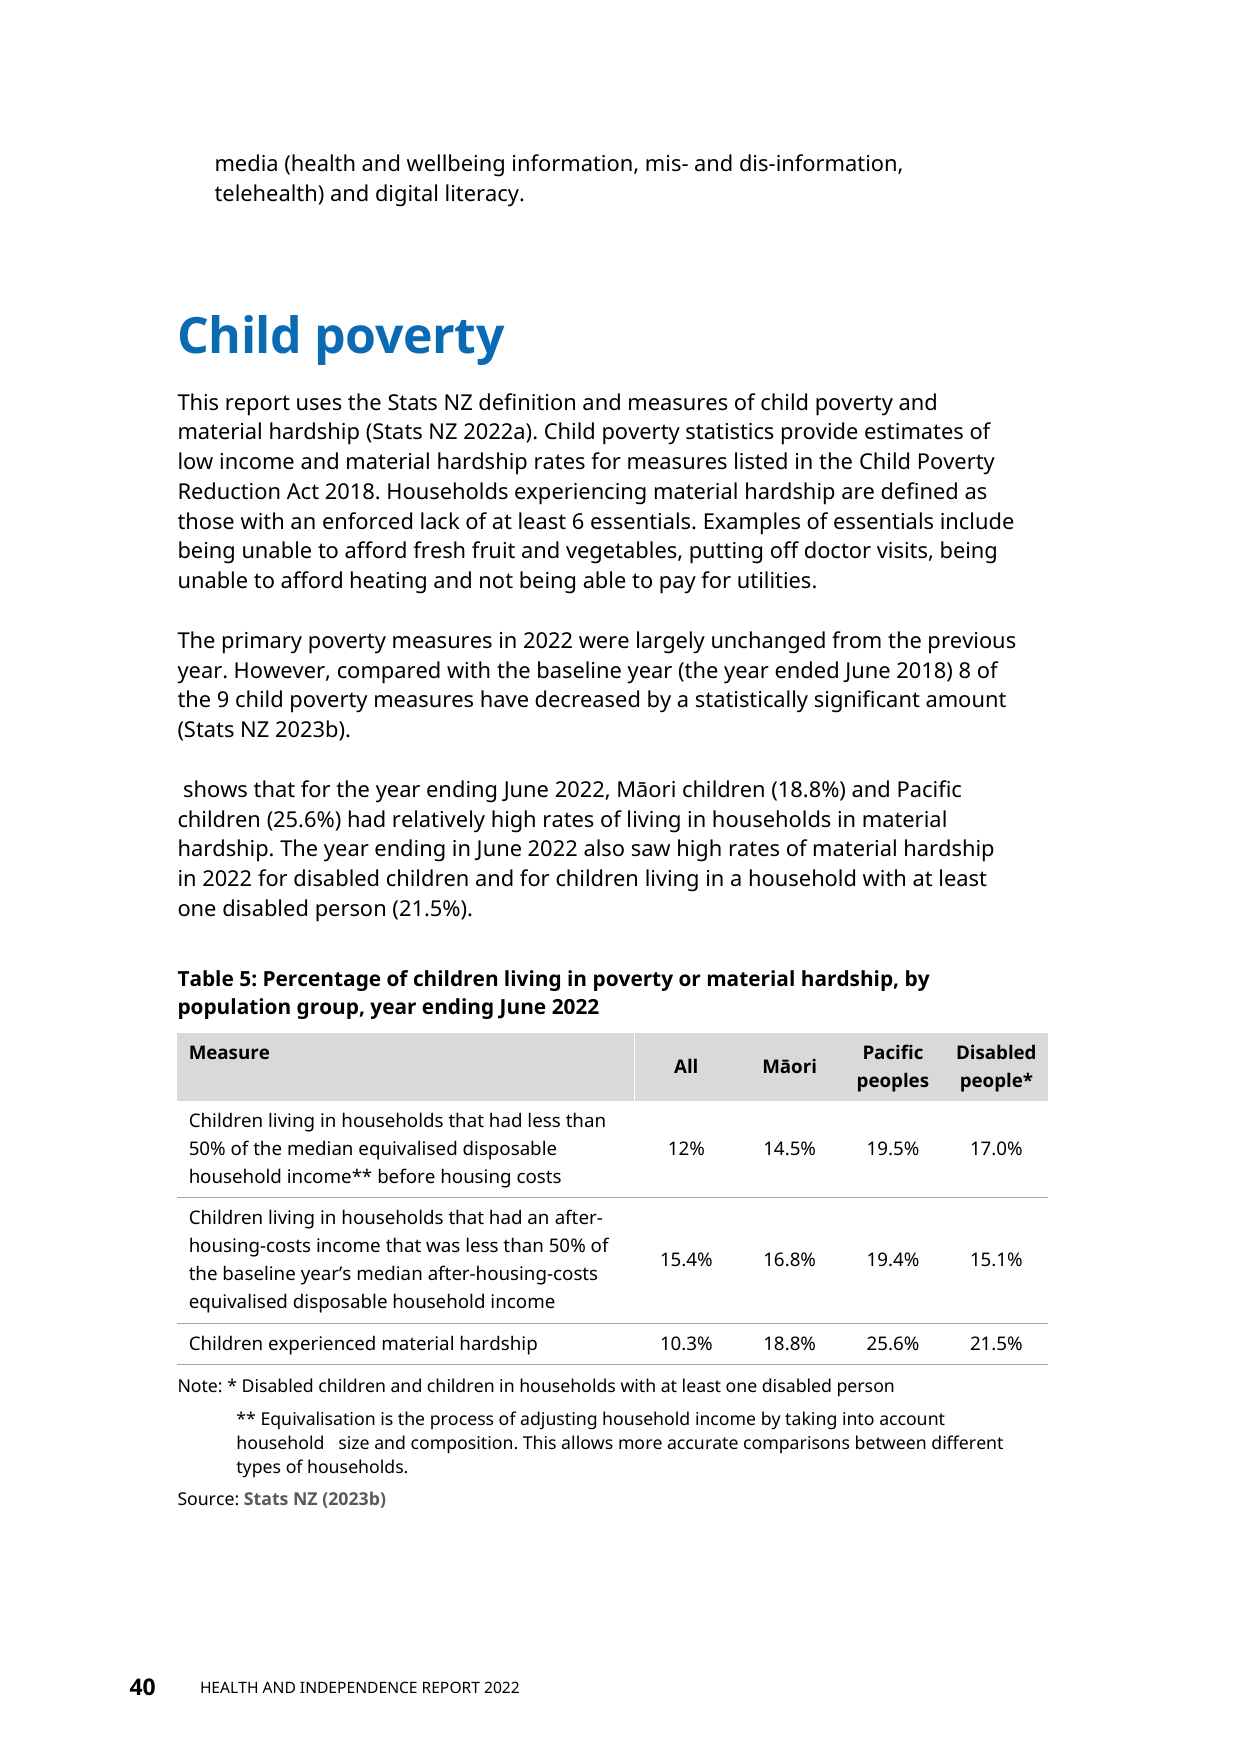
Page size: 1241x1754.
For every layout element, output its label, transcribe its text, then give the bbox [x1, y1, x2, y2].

table_cell 14.5% [738, 1101, 841, 1197]
table_cell 21.5% [944, 1324, 1048, 1364]
table_header Measure [177, 1033, 634, 1101]
table_cell 16.8% [738, 1198, 841, 1322]
table_cell Children experienced material hardship [177, 1324, 634, 1364]
table_cell 25.6% [841, 1324, 944, 1364]
text Table 5 shows that for the year ending June 2022, Māori children (18.8%) and Pacific children (25.6%) had relatively high rates of living in households in material hardship. The year ending in June 2022 also saw high rates of material hardship in 2022 for disabled children and for children living in a household with at least one disabled person (21.5%). [177, 774, 1019, 923]
text ** Equivalisation is the process of adjusting household income by taking into account household size and composition. This allows more accurate comparisons between different types of households. [236, 1406, 1019, 1478]
table_header Pacific peoples [841, 1033, 944, 1101]
table_header Disabled people* [944, 1033, 1048, 1101]
text Table 5: Percentage of children living in poverty or material hardship, by population group, year ending June 2022 [177, 964, 1019, 1021]
text This report uses the Stats NZ definition and measures of child poverty and material hardship (Stats NZ 2022a). Child poverty statistics provide estimates of low income and material hardship rates for measures listed in the Child Poverty Reduction Act 2018. Households experiencing material hardship are defined as those with an enforced lack of at least 6 essentials. Examples of essentials include being unable to afford fresh fruit and vegetables, putting off doctor visits, being unable to afford heating and not being able to pay for utilities.​ [177, 386, 1019, 595]
table_cell Children living in households that had less than 50% of the median equivalised disposable household income** before housing costs [177, 1101, 634, 1197]
table_cell 12% [635, 1101, 738, 1197]
table_cell 10.3% [635, 1324, 738, 1364]
subtitle Child poverty [177, 299, 1019, 368]
table_header Māori [738, 1033, 841, 1101]
text Source: Stats NZ (2023b) [177, 1487, 1019, 1511]
table_cell 19.5% [841, 1101, 944, 1197]
table_cell 18.8% [738, 1324, 841, 1364]
table_cell Children living in households that had an after-housing-costs income that was less than 50% of the baseline year’s median after-housing-costs equivalised disposable household income [177, 1198, 634, 1322]
table_cell 17.0% [944, 1101, 1048, 1197]
text Note: * Disabled children and children in households with at least one disabled person [177, 1373, 1019, 1398]
text The primary poverty measures in 2022 were largely unchanged from the previous year. However, compared with the baseline year (the year ended June 2018) 8 of the 9 child poverty measures have decreased by a statistically significant amount (Stats NZ 2023b). [177, 625, 1019, 744]
table_cell 15.1% [944, 1198, 1048, 1322]
table_cell 15.4% [635, 1198, 738, 1322]
table_cell 19.4% [841, 1198, 944, 1322]
table_header All [635, 1033, 738, 1101]
